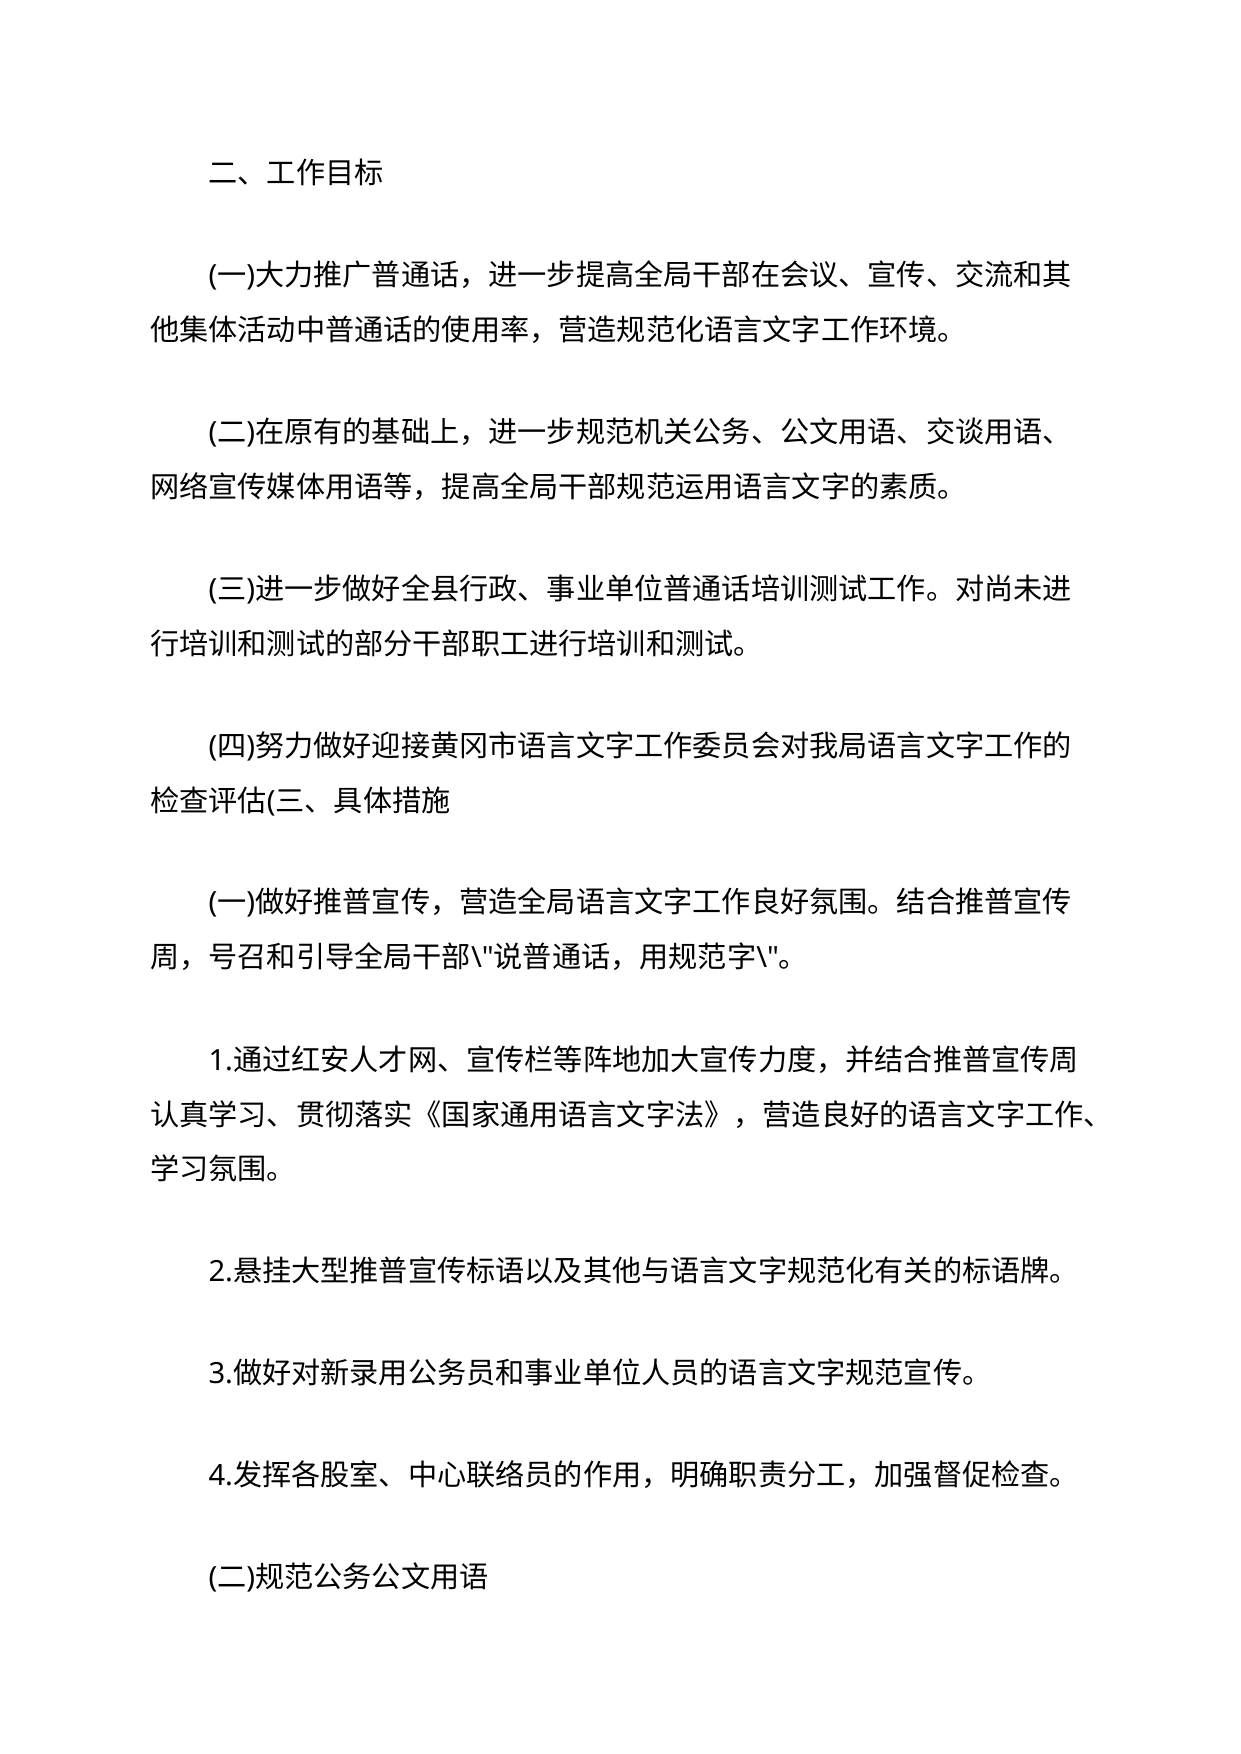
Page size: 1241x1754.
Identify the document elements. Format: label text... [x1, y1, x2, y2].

text 1.通过红安人才网、宣传栏等阵地加大宣传力度，并结合推普宣传周认真学习、贯彻落实《国家通用语言文字法》，营造良好的语言文字工作、学习氛围。 [150, 1036, 1090, 1188]
text (一)大力推广普通话，进一步提高全局干部在会议、宣传、交流和其他集体活动中普通话的使用率，营造规范化语言文字工作环境。 [150, 252, 1090, 349]
text 3.做好对新录用公务员和事业单位人员的语言文字规范宣传。 [150, 1350, 1090, 1392]
text (三)进一步做好全县行政、事业单位普通话培训测试工作。对尚未进行培训和测试的部分干部职工进行培训和测试。 [150, 565, 1090, 663]
text 4.发挥各股室、中心联络员的作用，明确职责分工，加强督促检查。 [150, 1452, 1090, 1494]
text 二、工作目标 [150, 150, 1090, 192]
text (一)做好推普宣传，营造全局语言文字工作良好氛围。结合推普宣传周，号召和引导全局干部\"说普通话，用规范字\"。 [150, 879, 1090, 976]
text (二)规范公务公文用语 [150, 1554, 1090, 1596]
text (四)努力做好迎接黄冈市语言文字工作委员会对我局语言文字工作的检查评估(三、具体措施 [150, 722, 1090, 819]
text (二)在原有的基础上，进一步规范机关公务、公文用语、交谈用语、网络宣传媒体用语等，提高全局干部规范运用语言文字的素质。 [150, 408, 1090, 506]
text 2.悬挂大型推普宣传标语以及其他与语言文字规范化有关的标语牌。 [150, 1248, 1090, 1290]
